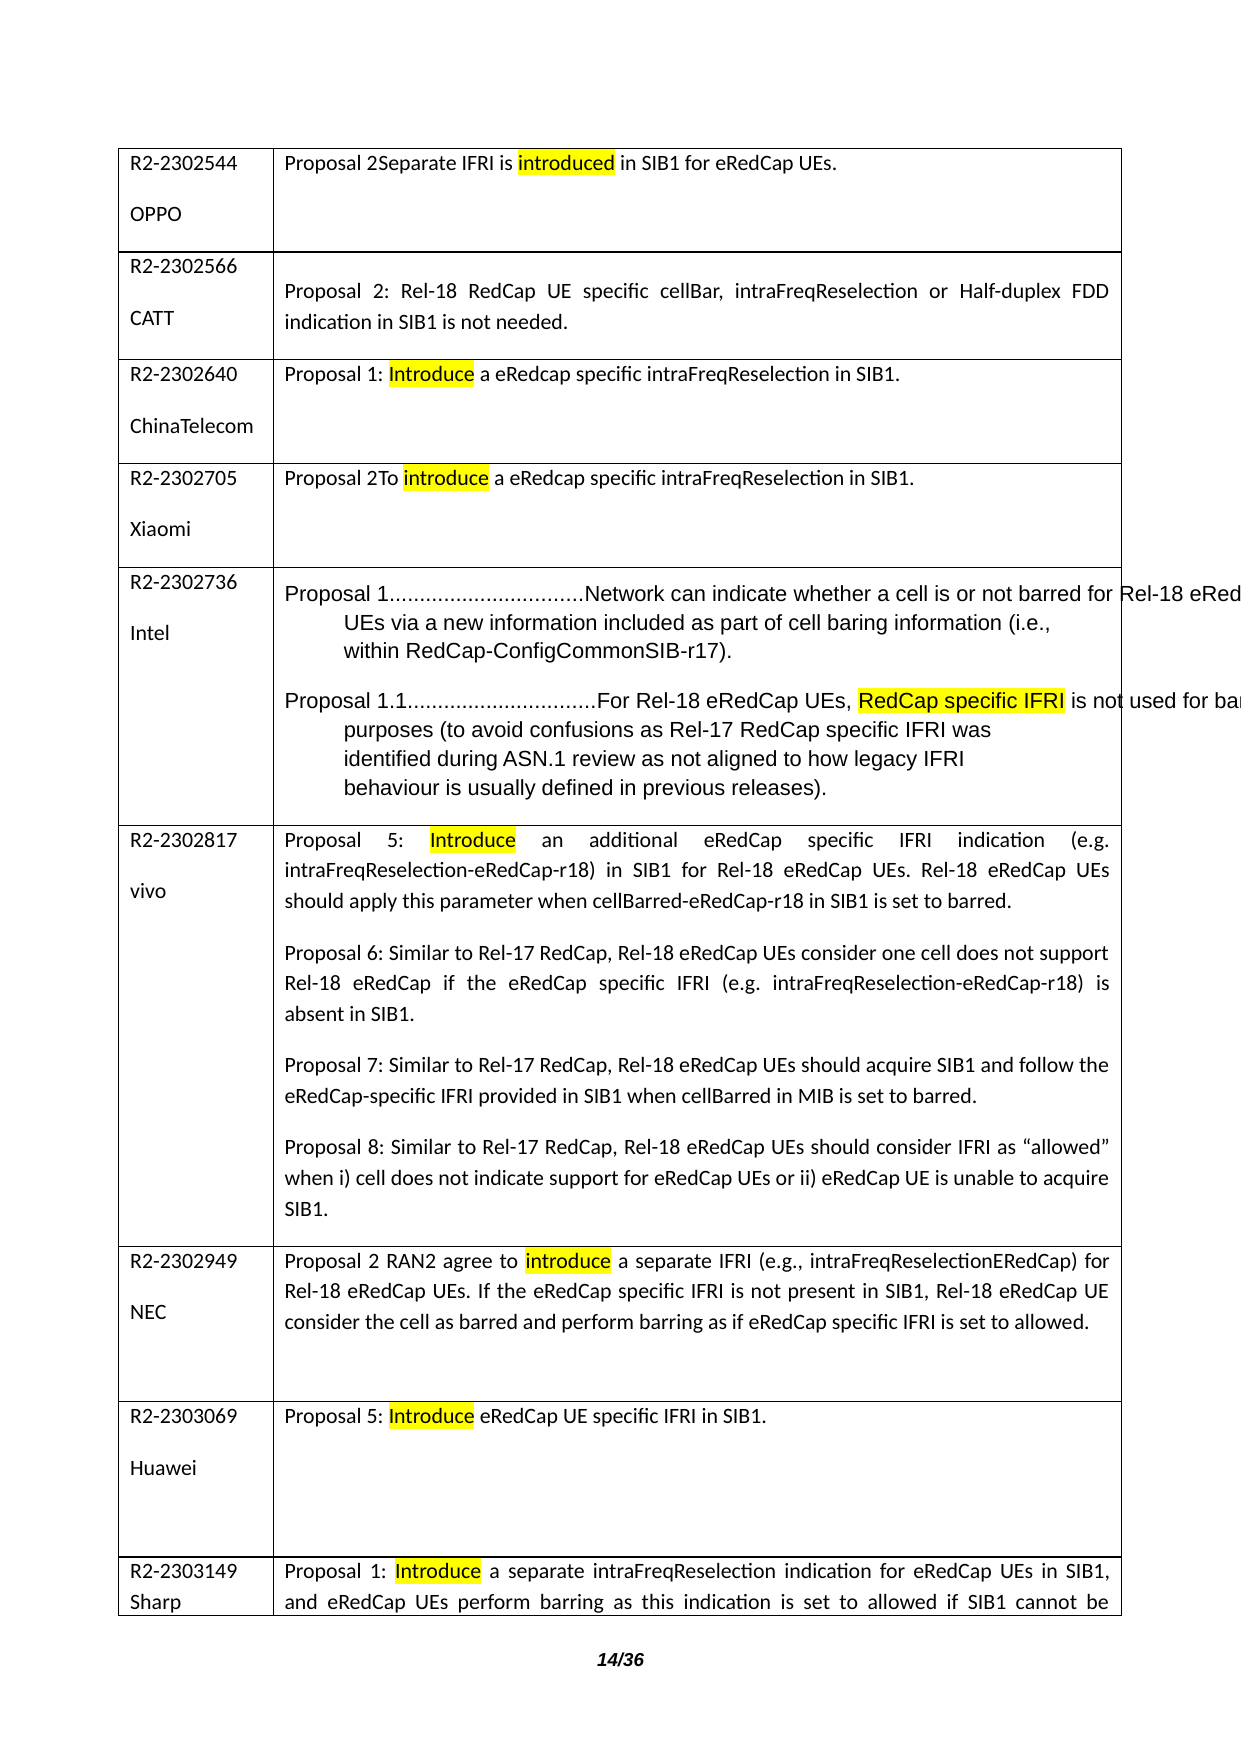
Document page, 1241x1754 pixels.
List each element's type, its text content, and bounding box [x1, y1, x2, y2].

table_cell R2-2302640 ChinaTelecom [119, 360, 273, 463]
table_cell R2-2302949 NEC [119, 1247, 273, 1401]
table_cell R2-2302736 Intel [119, 568, 273, 825]
table_cell Proposal 1. Network can indicate whether a cell is or not barred for Rel-18 eRedCap UEs via a new information included as part of cell baring information (i.e., within RedCap-ConfigCommonSIB-r17). Proposal 1.1. For Rel-18 eRedCap UEs, RedCap specific IFRI is not used for barring purposes (to avoid confusions as Rel-17 RedCap specific IFRI was identified during ASN.1 review as not aligned to how legacy IFRI behaviour is usually defined in previous releases). [274, 568, 1121, 825]
table_cell Proposal 5: Introduce eRedCap UE specific IFRI in SIB1. [274, 1402, 1121, 1556]
table_cell Proposal 5: Introduce an additional eRedCap specific IFRI indication (e.g. intraFreqReselection-eRedCap-r18) in SIB1 for Rel-18 eRedCap UEs. Rel-18 eRedCap UEs should apply this parameter when cellBarred-eRedCap-r18 in SIB1 is set to barred. Proposal 6: Similar to Rel-17 RedCap, Rel-18 eRedCap UEs consider one cell does not support Rel-18 eRedCap if the eRedCap specific IFRI (e.g. intraFreqReselection-eRedCap-r18) is absent in SIB1. Proposal 7: Similar to Rel-17 RedCap, Rel-18 eRedCap UEs should acquire SIB1 and follow the eRedCap-specific IFRI provided in SIB1 when cellBarred in MIB is set to barred. Proposal 8: Similar to Rel-17 RedCap, Rel-18 eRedCap UEs should consider IFRI as “allowed” when i) cell does not indicate support for eRedCap UEs or ii) eRedCap UE is unable to acquire SIB1. [274, 826, 1121, 1246]
table_cell R2-2302544 OPPO [119, 149, 273, 251]
table_cell Proposal 2 To introduce a eRedcap specific intraFreqReselection in SIB1. [274, 464, 1121, 567]
table_cell R2-2302817 vivo [119, 826, 273, 1246]
table_cell Proposal 2 Separate IFRI is introduced in SIB1 for eRedCap UEs. [274, 149, 1121, 251]
table_cell R2-2303069 Huawei [119, 1402, 273, 1556]
table_cell R2-2303149 Sharp [119, 1558, 273, 1615]
table_cell Proposal 1: Introduce a eRedcap specific intraFreqReselection in SIB1. [274, 360, 1121, 463]
table_cell Proposal 2 RAN2 agree to introduce a separate IFRI (e.g., intraFreqReselectionERedCap) for Rel-18 eRedCap UEs. If the eRedCap specific IFRI is not present in SIB1, Rel-18 eRedCap UE consider the cell as barred and perform barring as if eRedCap specific IFRI is set to allowed. [274, 1247, 1121, 1401]
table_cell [274, 1558, 1121, 1615]
table_cell R2-2302566 CATT [119, 253, 273, 359]
table_cell R2-2302705 Xiaomi [119, 464, 273, 567]
table_cell Proposal 2: Rel-18 RedCap UE specific cellBar, intraFreqReselection or Half-duplex FDD indication in SIB1 is not needed. [274, 253, 1121, 359]
